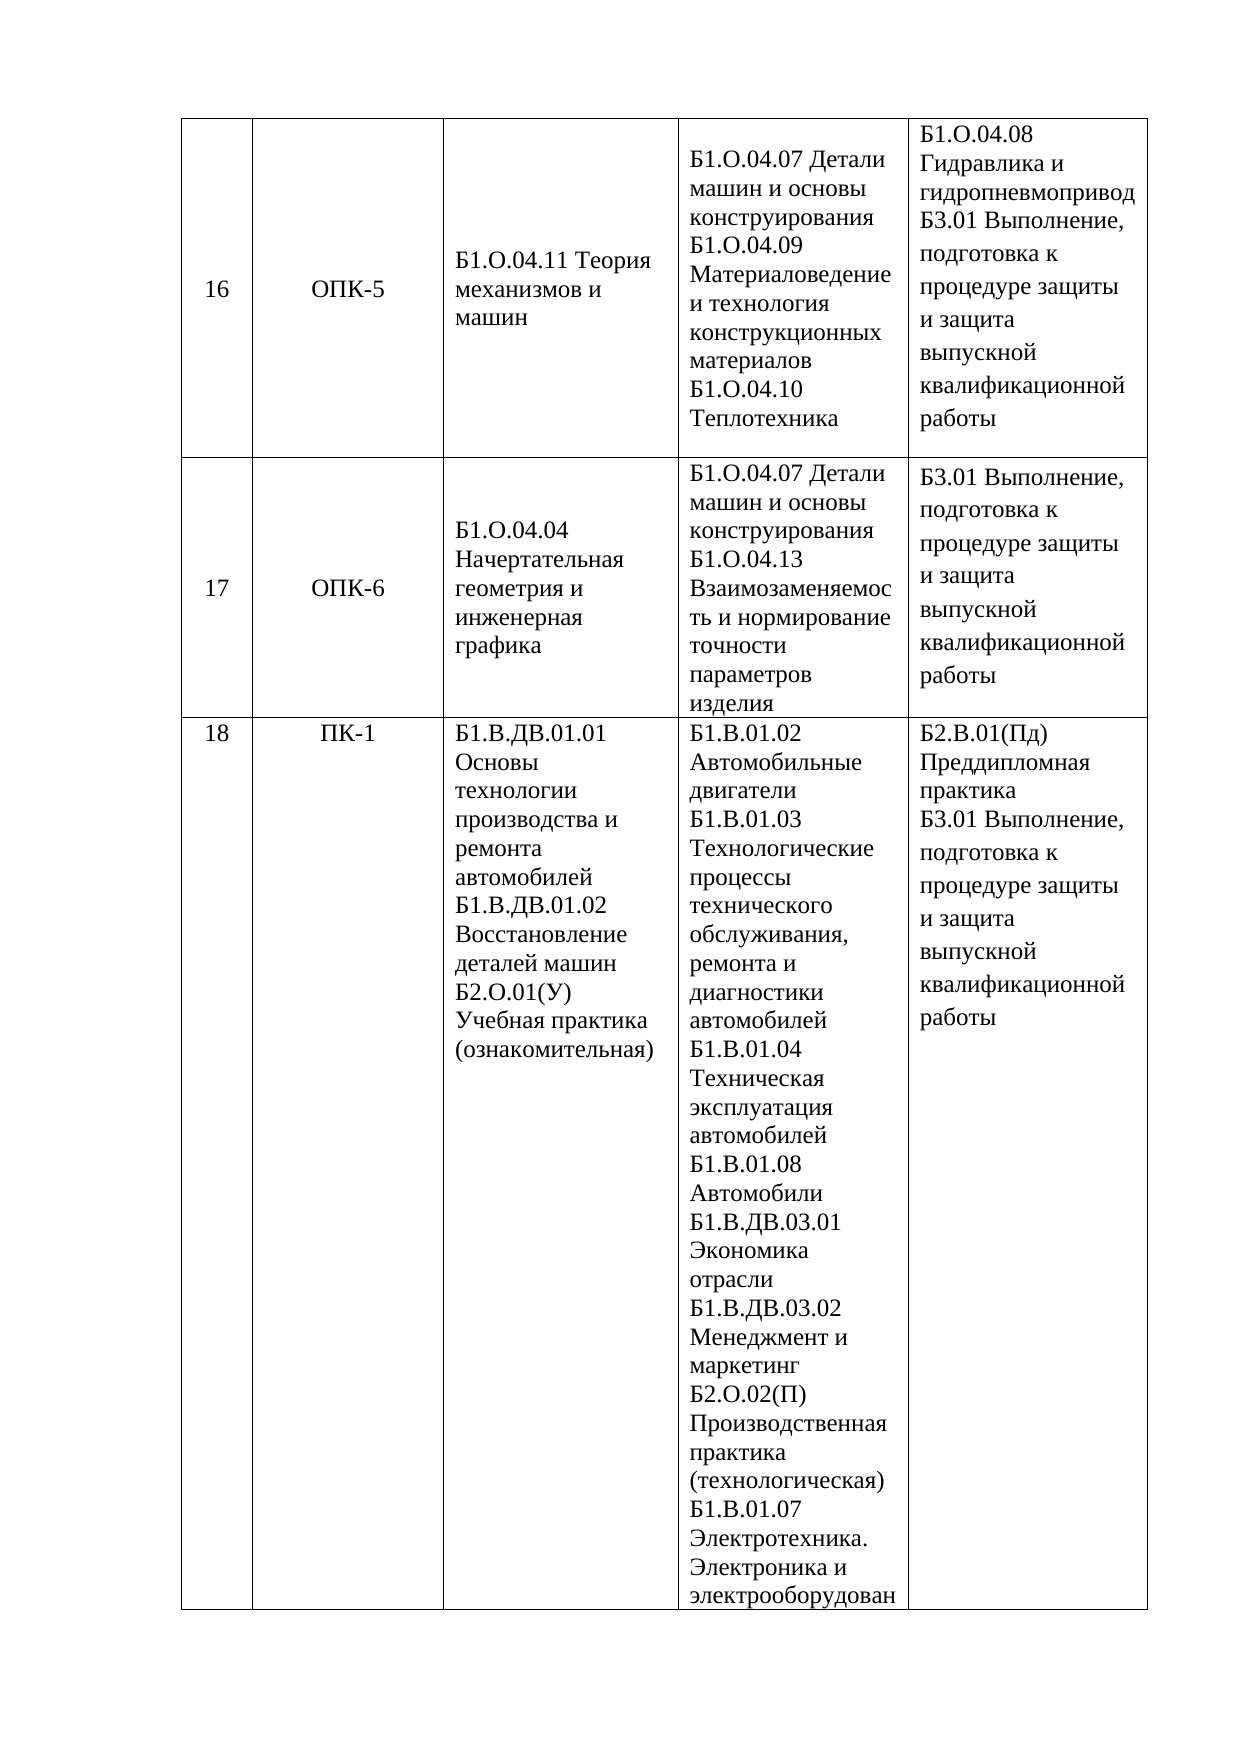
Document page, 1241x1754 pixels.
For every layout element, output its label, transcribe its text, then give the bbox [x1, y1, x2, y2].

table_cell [909, 718, 1147, 1609]
table_cell ОПК-5 [253, 119, 443, 457]
table_cell Б1.О.04.04 Начертательная геометрия и инженерная графика [444, 458, 678, 717]
table_cell 18 [182, 718, 252, 1609]
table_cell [679, 718, 908, 1609]
table_cell ПК-1 [253, 718, 443, 1609]
table_cell Б1.О.04.08 Гидравлика и гидропневмопривод Б3.01 Выполнение, подготовка к процедуре защиты и защита выпускной квалификационной работы [909, 119, 1147, 457]
table_cell Б1.О.04.07 Детали машин и основы конструирования Б1.О.04.09 Материаловедение и технология конструкционных материалов Б1.О.04.10 Теплотехника [679, 119, 908, 457]
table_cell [444, 718, 678, 1609]
table_cell 16 [182, 119, 252, 457]
table_cell 17 [182, 458, 252, 717]
table_cell Б1.О.04.07 Детали машин и основы конструирования Б1.О.04.13 Взаимозаменяемость и нормирование точности параметров изделия [679, 458, 908, 717]
table_cell ОПК-6 [253, 458, 443, 717]
table_cell Б1.О.04.11 Теория механизмов и машин [444, 119, 678, 457]
table_cell Б3.01 Выполнение, подготовка к процедуре защиты и защита выпускной квалификационной работы [909, 458, 1147, 717]
